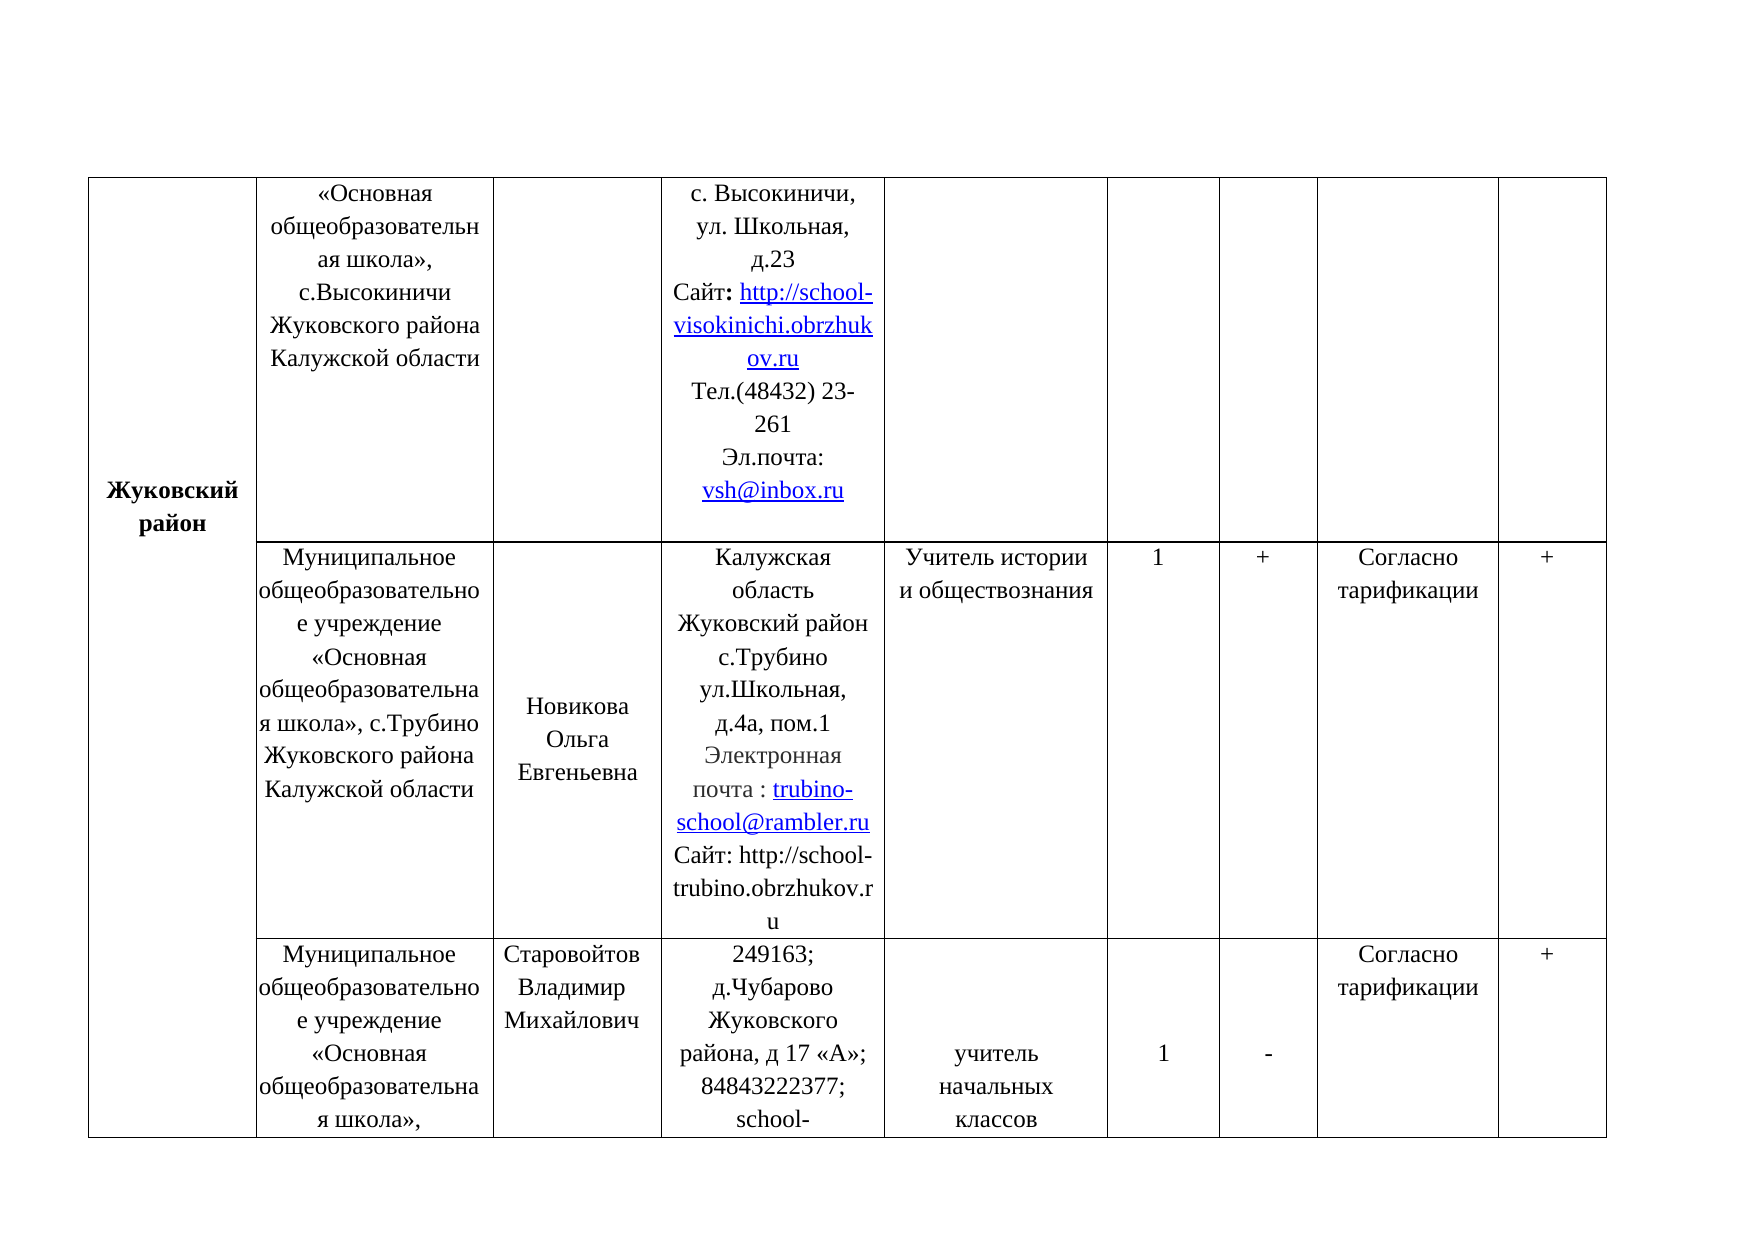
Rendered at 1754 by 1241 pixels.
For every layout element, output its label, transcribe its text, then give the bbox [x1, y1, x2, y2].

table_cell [1318, 178, 1498, 541]
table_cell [885, 178, 1107, 541]
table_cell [494, 939, 661, 1137]
table_cell Муниципальное общеобразовательное учреждение «Основная общеобразовательная школа», с.Трубино Жуковского района Калужской области [257, 543, 493, 938]
table_cell 1 [1108, 178, 1219, 541]
table_cell + [1220, 543, 1317, 938]
table_cell + [1499, 543, 1606, 938]
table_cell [662, 939, 884, 1137]
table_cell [494, 178, 661, 541]
table_cell - [1220, 939, 1317, 1137]
table_cell Учитель истории и обществознания [885, 543, 1107, 938]
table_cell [1318, 939, 1498, 1137]
table_cell + [1499, 178, 1606, 541]
table_cell Новикова Ольга Евгеньевна [494, 543, 661, 938]
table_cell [662, 178, 884, 541]
table_cell 1 [1108, 939, 1219, 1137]
table_cell + [1499, 939, 1606, 1137]
table_cell 1 [1108, 543, 1219, 938]
table_cell Согласно тарификации [1318, 543, 1498, 938]
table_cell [257, 939, 493, 1137]
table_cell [257, 178, 493, 541]
table_cell Калужская область Жуковский район с.Трубино ул.Школьная, д.4а, пом.1 Электронная почта : trubino-school@rambler.ru Сайт: http://school-trubino.obrzhukov.ru [662, 543, 884, 938]
table_cell + [1220, 178, 1317, 541]
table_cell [885, 939, 1107, 1137]
